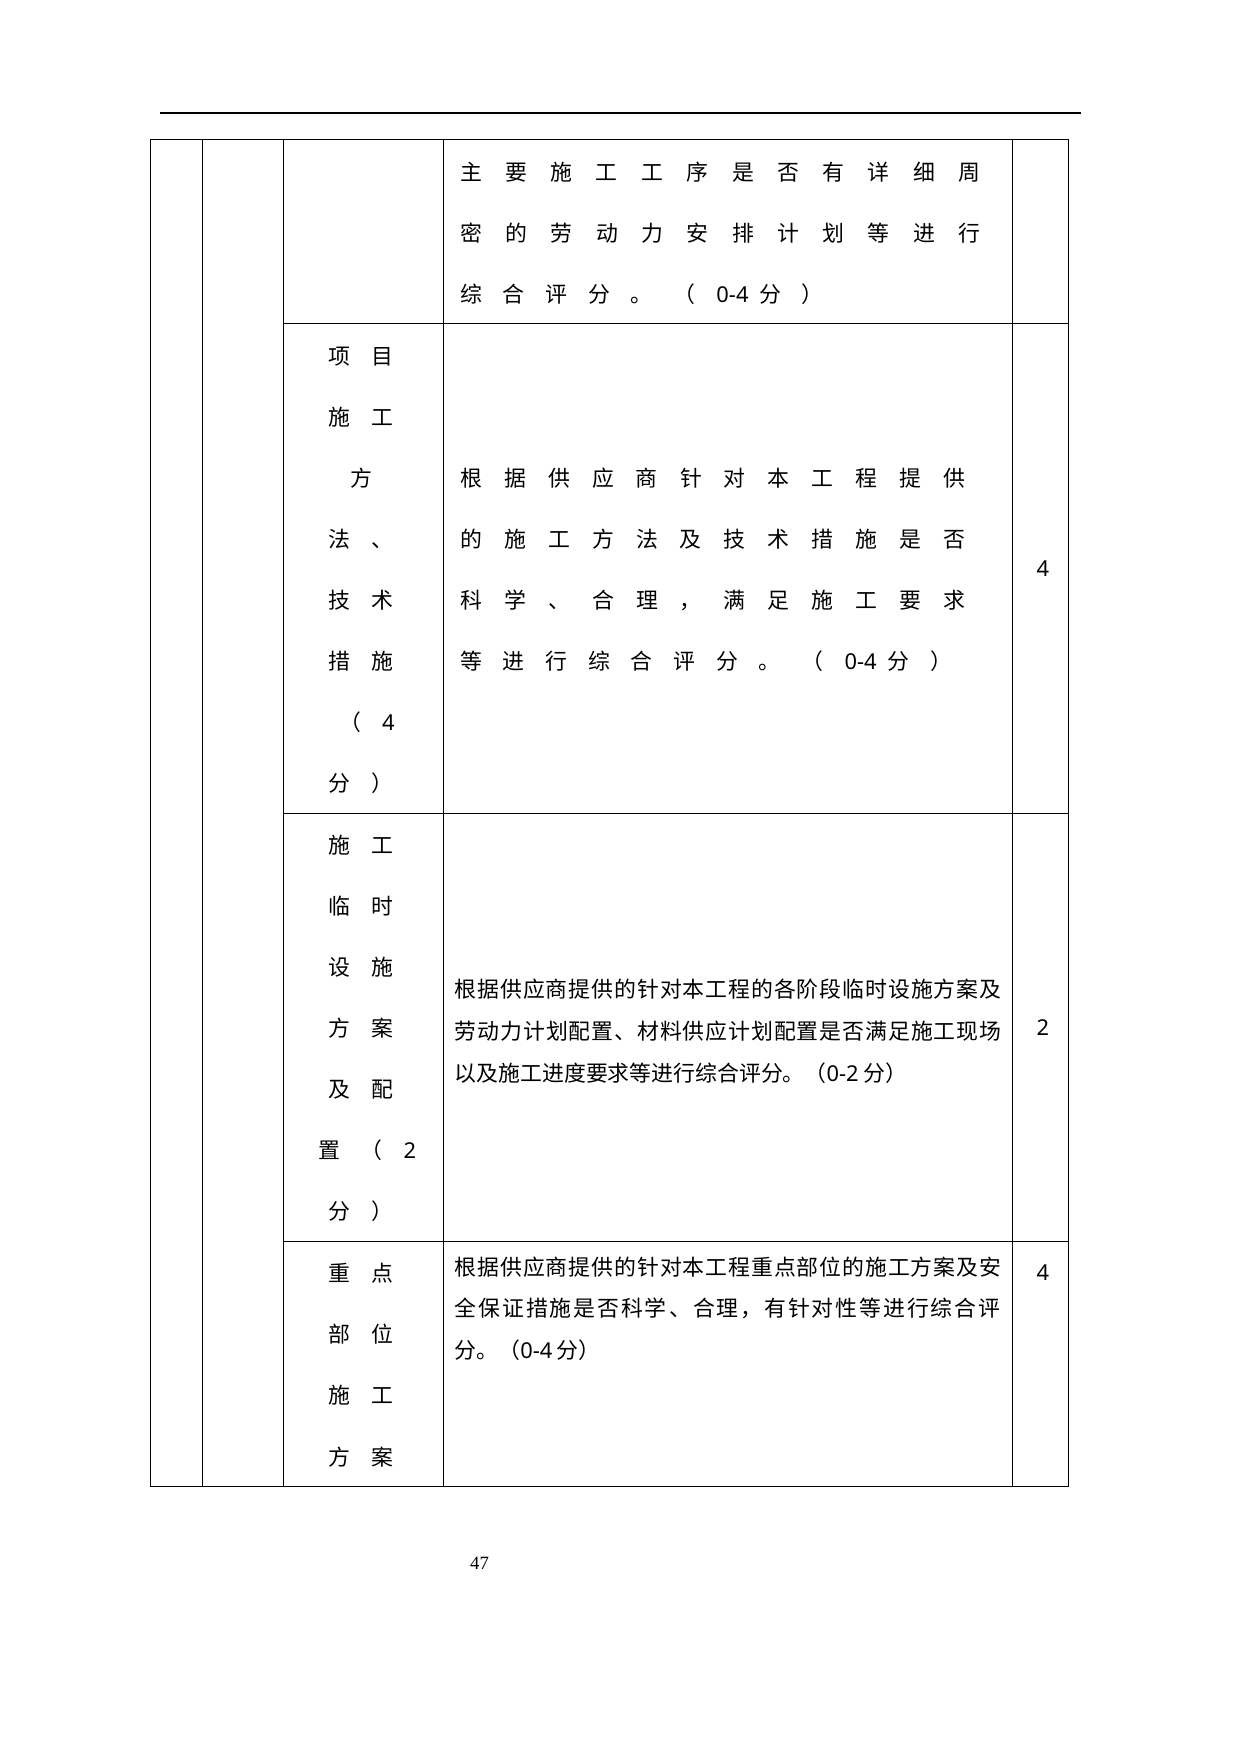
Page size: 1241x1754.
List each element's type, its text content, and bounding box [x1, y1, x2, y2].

table_cell 项目施工方法、技术措施（4分） [284, 324, 443, 812]
table_cell 4 [1013, 324, 1068, 812]
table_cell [444, 140, 1012, 323]
table_cell 根据供应商针对本工程提供的施工方法及技术措施是否科学、合理，满足施工要求等进行综合评分。（0-4分） [444, 324, 1012, 812]
table_cell 4 [1013, 1242, 1068, 1486]
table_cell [444, 1242, 1012, 1486]
table_cell 2 [1013, 814, 1068, 1241]
table_cell 重点部位施工方案及安全保证措施（4分） [284, 1242, 443, 1486]
table_cell 根据供应商提供的针对本工程的各阶段临时设施方案及劳动力计划配置、材料供应计划配置是否满足施工现场以及施工进度要求等进行综合评分。（0-2分） [444, 814, 1012, 1241]
table_cell 施工临时设施方案及配置（2分） [284, 814, 443, 1241]
table_cell 4 [1013, 140, 1068, 323]
